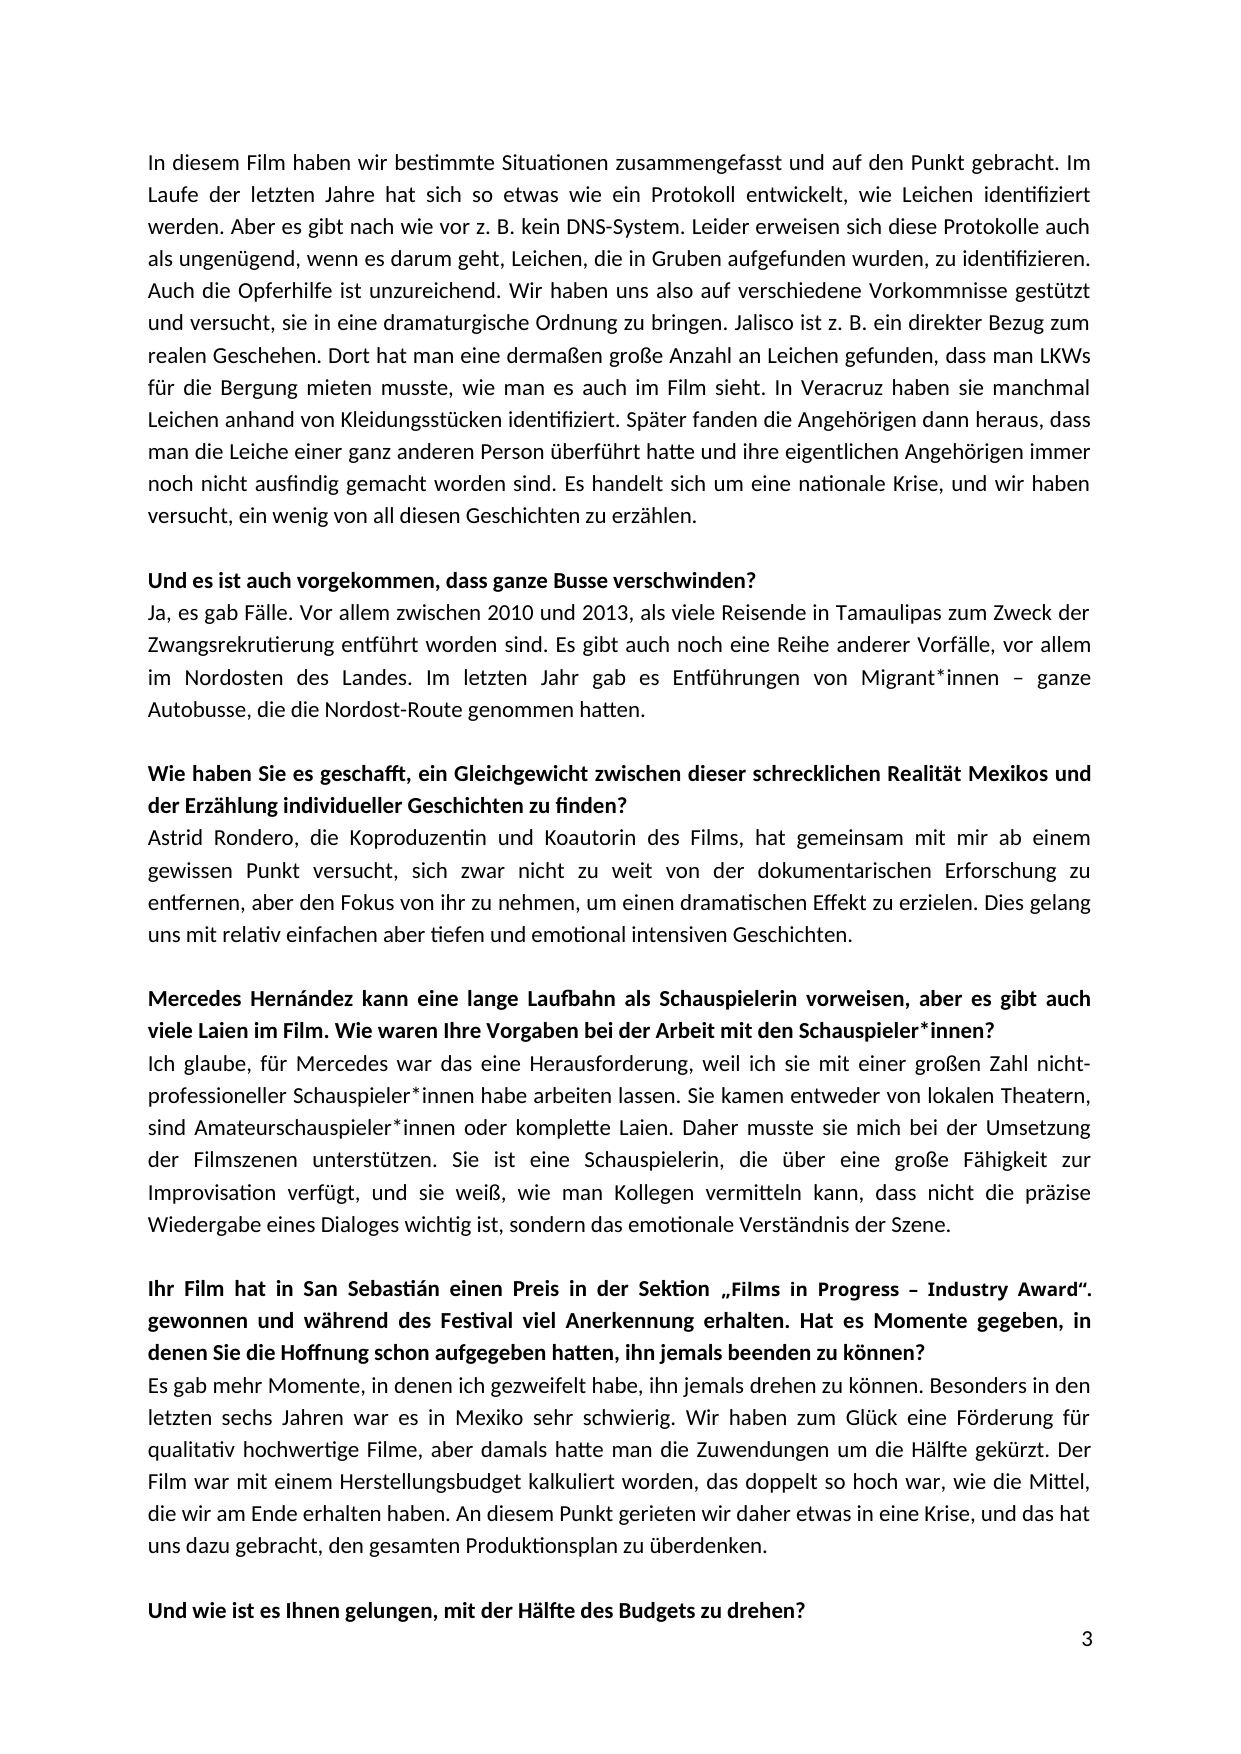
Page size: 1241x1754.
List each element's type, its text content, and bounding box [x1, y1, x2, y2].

text Und wie ist es Ihnen gelungen, mit der Hälfte des Budgets zu drehen? [148, 1596, 1093, 1624]
text Ich glaube, für Mercedes war das eine Herausforderung, weil ich sie mit einer großen Zahl nicht-professioneller Schauspieler*innen habe arbeiten lassen. Sie kamen entweder von lokalen Theatern, sind Amateurschauspieler*innen oder komplette Laien. Daher musste sie mich bei der Umsetzung der Filmszenen unterstützen. Sie ist eine Schauspielerin, die über eine große Fähigkeit zur Improvisation verfügt, und sie weiß, wie man Kollegen vermitteln kann, dass nicht die präzise Wiedergabe eines Dialoges wichtig ist, sondern das emotionale Verständnis der Szene. [148, 1049, 1093, 1238]
text Ja, es gab Fälle. Vor allem zwischen 2010 und 2013, als viele Reisende in Tamaulipas zum Zweck der Zwangsrekrutierung entführt worden sind. Es gibt auch noch eine Reihe anderer Vorfälle, vor allem im Nordosten des Landes. Im letzten Jahr gab es Entführungen von Migrant*innen – ganze Autobusse, die die Nordost-Route genommen hatten. [148, 598, 1093, 723]
text Astrid Rondero, die Koproduzentin und Koautorin des Films, hat gemeinsam mit mir ab einem gewissen Punkt versucht, sich zwar nicht zu weit von der dokumentarischen Erforschung zu entfernen, aber den Fokus von ihr zu nehmen, um einen dramatischen Effekt zu erzielen. Dies gelang uns mit relativ einfachen aber tiefen und emotional intensiven Geschichten. [148, 823, 1093, 948]
text Ihr Film hat in San Sebastián einen Preis in der Sektion „Films in Progress – Industry Award“. gewonnen und während des Festival viel Anerkennung erhalten. Hat es Momente gegeben, in denen Sie die Hoffnung schon aufgegeben hatten, ihn jemals beenden zu können? [148, 1274, 1093, 1367]
text Wie haben Sie es geschafft, ein Gleichgewicht zwischen dieser schrecklichen Realität Mexikos und der Erzählung individueller Geschichten zu finden? [148, 759, 1093, 819]
text In diesem Film haben wir bestimmte Situationen zusammengefasst und auf den Punkt gebracht. Im Laufe der letzten Jahre hat sich so etwas wie ein Protokoll entwickelt, wie Leichen identifiziert werden. Aber es gibt nach wie vor z. B. kein DNS-System. Leider erweisen sich diese Protokolle auch als ungenügend, wenn es darum geht, Leichen, die in Gruben aufgefunden wurden, zu identifizieren. Auch die Opferhilfe ist unzureichend. Wir haben uns also auf verschiedene Vorkommnisse gestützt und versucht, sie in eine dramaturgische Ordnung zu bringen. Jalisco ist z. B. ein direkter Bezug zum realen Geschehen. Dort hat man eine dermaßen große Anzahl an Leichen gefunden, dass man LKWs für die Bergung mieten musste, wie man es auch im Film sieht. In Veracruz haben sie manchmal Leichen anhand von Kleidungsstücken identifiziert. Später fanden die Angehörigen dann heraus, dass man die Leiche einer ganz anderen Person überführt hatte und ihre eigentlichen Angehörigen immer noch nicht ausfindig gemacht worden sind. Es handelt sich um eine nationale Krise, und wir haben versucht, ein wenig von all diesen Geschichten zu erzählen. [148, 148, 1093, 530]
text Mercedes Hernández kann eine lange Laufbahn als Schauspielerin vorweisen, aber es gibt auch viele Laien im Film. Wie waren Ihre Vorgaben bei der Arbeit mit den Schauspieler*innen? [148, 984, 1093, 1045]
text Es gab mehr Momente, in denen ich gezweifelt habe, ihn jemals drehen zu können. Besonders in den letzten sechs Jahren war es in Mexiko sehr schwierig. Wir haben zum Glück eine Förderung für qualitativ hochwertige Filme, aber damals hatte man die Zuwendungen um die Hälfte gekürzt. Der Film war mit einem Herstellungsbudget kalkuliert worden, das doppelt so hoch war, wie die Mittel, die wir am Ende erhalten haben. An diesem Punkt gerieten wir daher etwas in eine Krise, und das hat uns dazu gebracht, den gesamten Produktionsplan zu überdenken. [148, 1371, 1093, 1560]
text Und es ist auch vorgekommen, dass ganze Busse verschwinden? [148, 566, 1093, 594]
